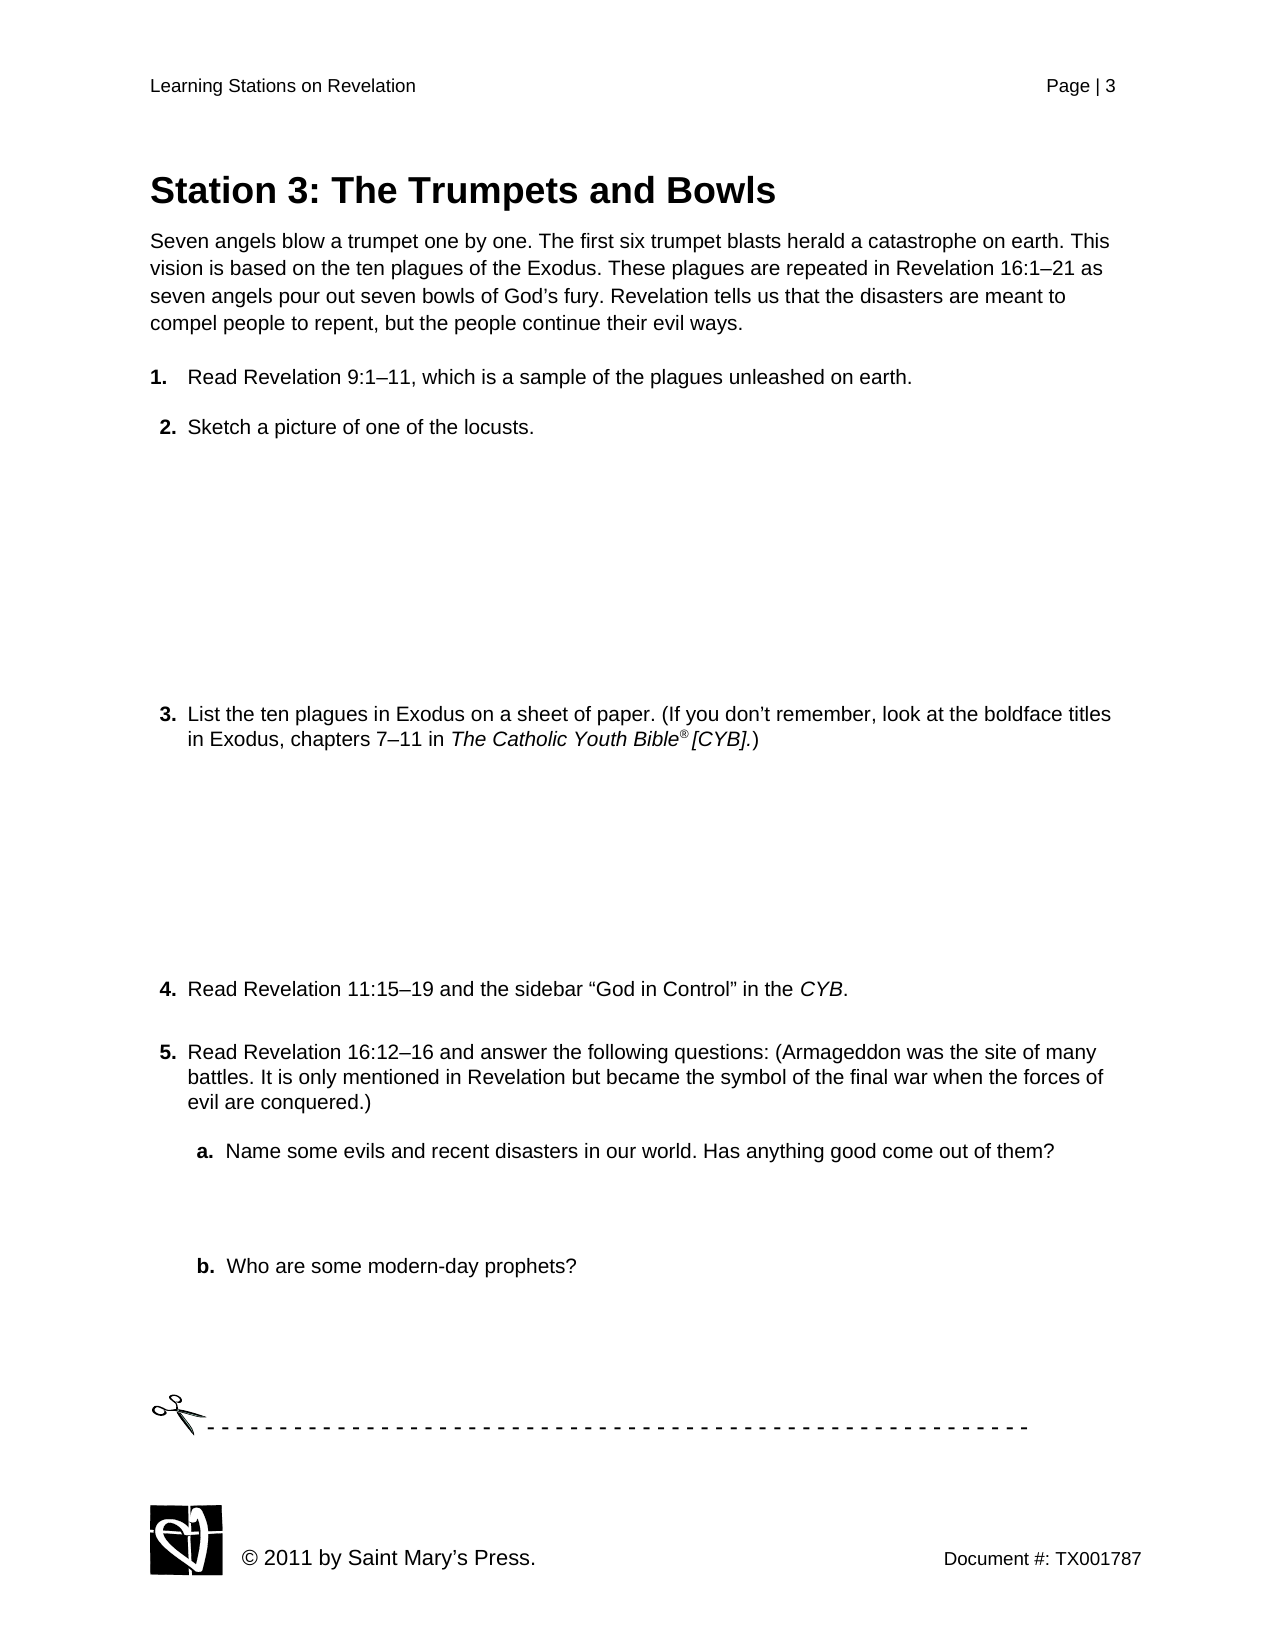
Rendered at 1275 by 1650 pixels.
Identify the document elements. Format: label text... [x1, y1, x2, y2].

text Read Revelation 11:15–19 and the sidebar “God in Control” in the CYB. [159, 976, 1125, 1001]
text Read Revelation 16:12–16 and answer the following questions: (Armageddon was the site of many battles. It is only mentioned in Revelation but became the symbol of the final war when the forces of evil are conquered.) [159, 1038, 1125, 1113]
list b. Who are some modern-day prophets? [196, 1253, 1125, 1277]
text Station 3: The Trumpets and Bowls [150, 169, 1125, 212]
list a. Name some evils and recent disasters in our world. Has anything good come out of them? [196, 1138, 1125, 1162]
text Sketch a picture of one of the locusts. [159, 413, 1125, 438]
text List the ten plagues in Exodus on a sheet of paper. (If you don’t remember, look at the boldface titles in Exodus, chapters 7–11 in The Catholic Youth Bible® [CYB].) [159, 701, 1125, 751]
text Seven angels blow a trumpet one by one. The first six trumpet blasts herald a catastrophe on earth. This vision is based on the ten plagues of the Exodus. These plagues are repeated in Revelation 16:1–21 as seven angels pour out seven bowls of God’s fury. Revelation tells us that the disasters are meant to compel people to repent, but the people continue their evil ways. [150, 228, 1125, 335]
text - - - - - - - - - - - - - - - - - - - - - - - - - - - - - - - - - - - - - - - - - - - - - - - - - - - - - - - - - [150, 1393, 1031, 1443]
list Read Revelation 9:1–11, which is a sample of the plagues unleashed on earth. [150, 363, 1125, 388]
